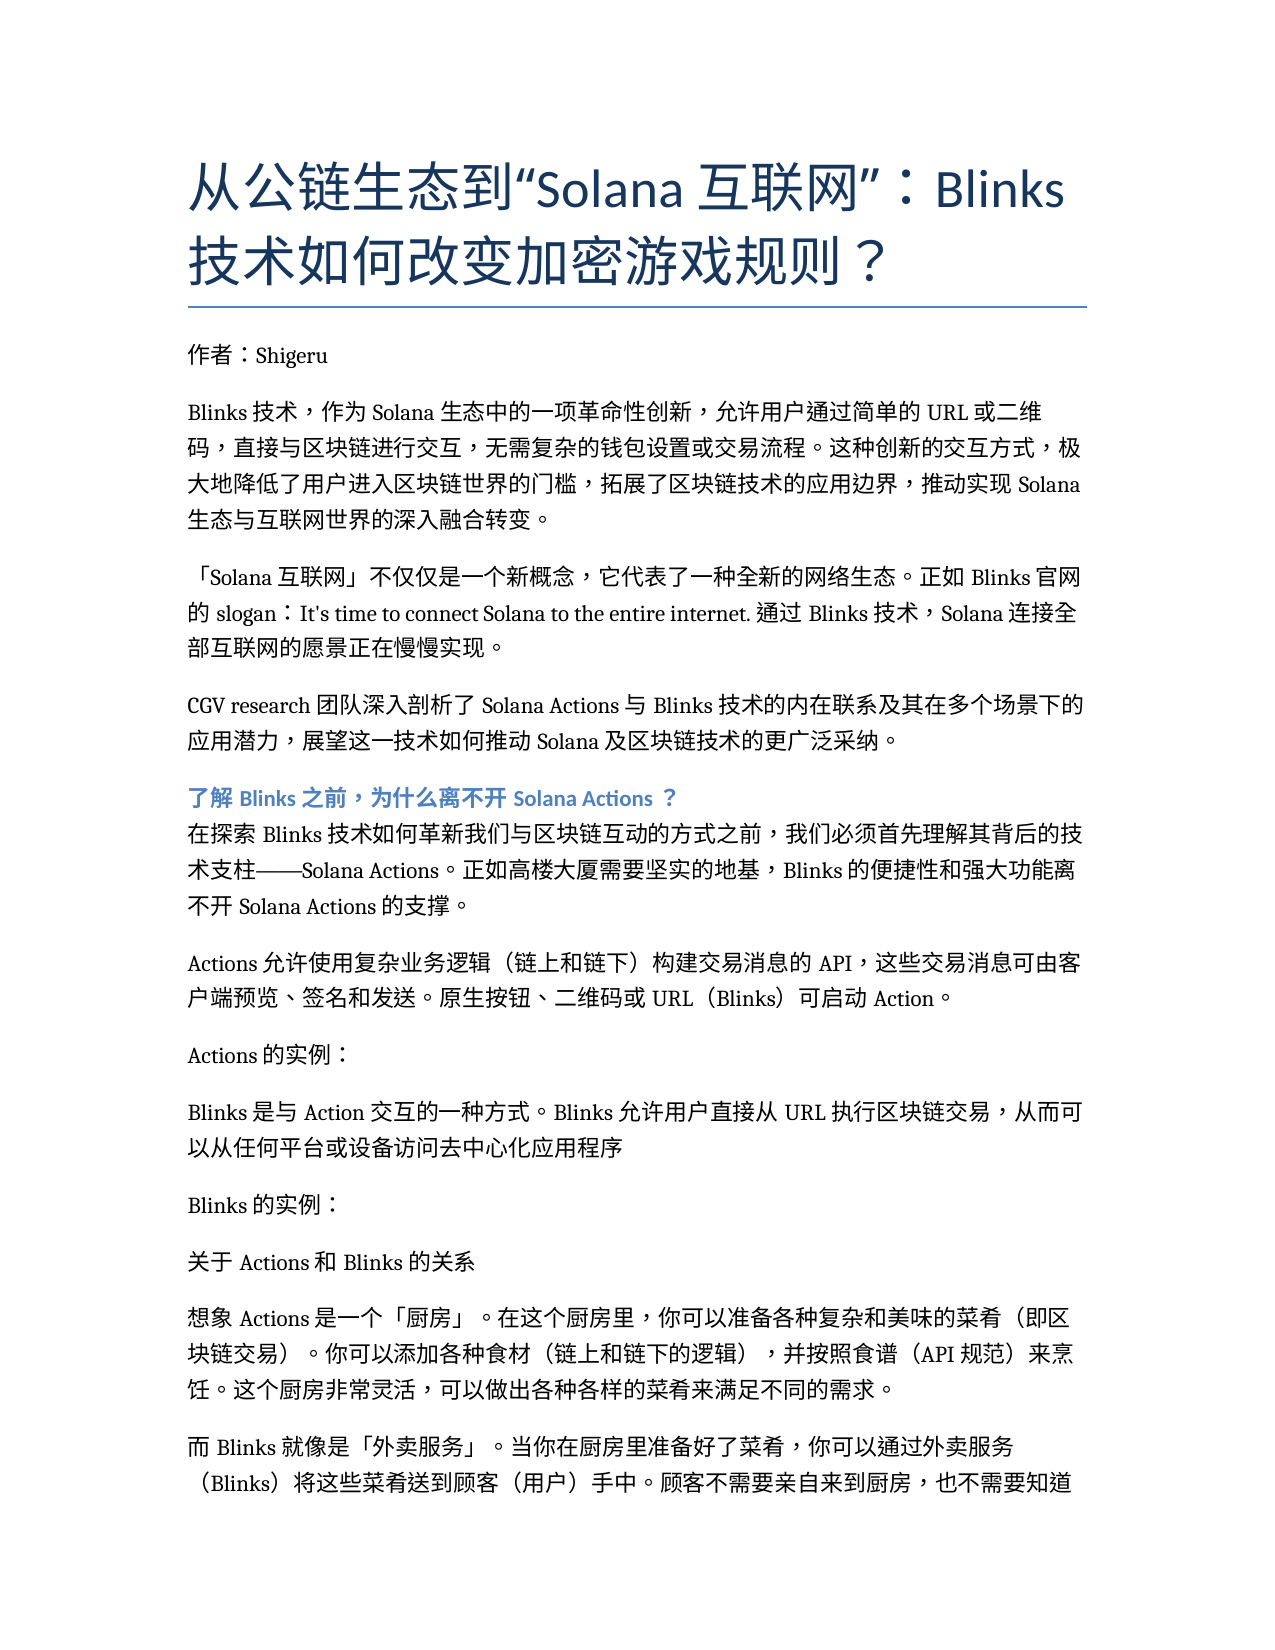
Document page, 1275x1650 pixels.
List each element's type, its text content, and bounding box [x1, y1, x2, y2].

title 从公链生态到“Solana互联网”：Blinks技术如何改变加密游戏规则？ [187, 150, 1087, 308]
text 在探索 Blinks 技术如何革新我们与区块链互动的方式之前，我们必须首先理解其背后的技术支柱——Solana Actions。正如高楼大厦需要坚实的地基，Blinks 的便捷性和强大功能离不开 Solana Actions 的支撑。 [187, 818, 1087, 921]
text Actions 的实例： [187, 1039, 1087, 1070]
text Blinks 技术，作为 Solana 生态中的一项革命性创新，允许用户通过简单的 URL 或二维码，直接与区块链进行交互，无需复杂的钱包设置或交易流程。这种创新的交互方式，极大地降低了用户进入区块链世界的门槛，拓展了区块链技术的应用边界，推动实现 Solana 生态与互联网世界的深入融合转变。 [187, 396, 1087, 535]
text Blinks 的实例： [187, 1189, 1087, 1220]
subtitle 了解 Blinks 之前，为什么离不开 Solana Actions ？ [187, 782, 1087, 813]
text Actions 允许使用复杂业务逻辑（链上和链下）构建交易消息的 API，这些交易消息可由客户端预览、签名和发送。原生按钮、二维码或 URL（Blinks）可启动 Action。 [187, 946, 1087, 1014]
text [187, 1431, 1087, 1498]
text 「Solana 互联网」不仅仅是一个新概念，它代表了一种全新的网络生态。正如 Blinks 官网的 slogan：It's time to connect Solana to the entire internet. 通过 Blinks 技术，Solana 连接全部互联网的愿景正在慢慢实现。 [187, 561, 1087, 664]
text 作者：Shigeru [187, 339, 1087, 370]
text 想象 Actions 是一个「厨房」。在这个厨房里，你可以准备各种复杂和美味的菜肴（即区块链交易）。你可以添加各种食材（链上和链下的逻辑），并按照食谱（API 规范）来烹饪。这个厨房非常灵活，可以做出各种各样的菜肴来满足不同的需求。 [187, 1302, 1087, 1405]
text CGV research 团队深入剖析了 Solana Actions 与 Blinks 技术的内在联系及其在多个场景下的应用潜力，展望这一技术如何推动 Solana 及区块链技术的更广泛采纳。 [187, 689, 1087, 756]
text Blinks 是与 Action 交互的一种方式。Blinks 允许用户直接从 URL 执行区块链交易，从而可以从任何平台或设备访问去中心化应用程序 [187, 1096, 1087, 1163]
text 关于 Actions 和 Blinks 的关系 [187, 1245, 1087, 1277]
